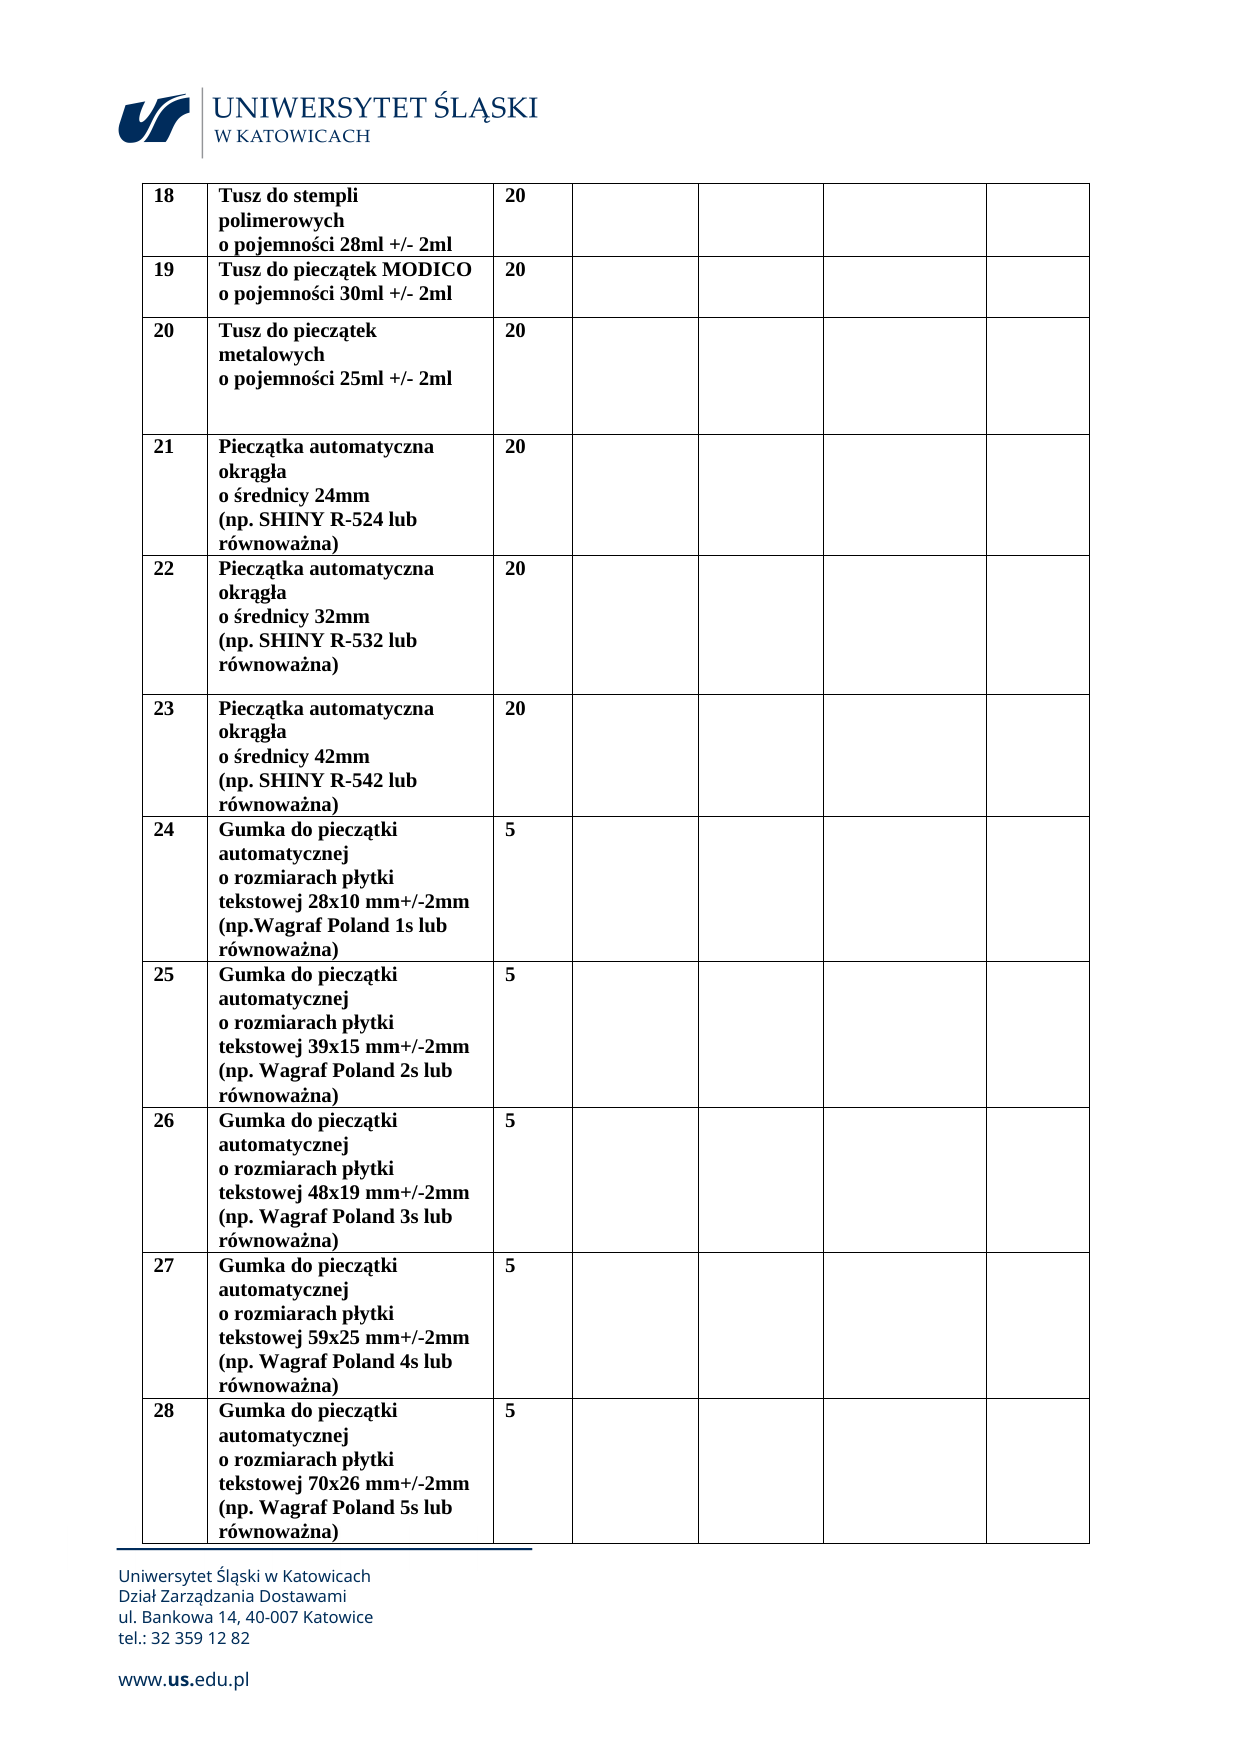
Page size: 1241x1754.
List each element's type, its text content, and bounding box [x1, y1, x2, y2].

table_cell [699, 817, 823, 961]
table_cell [573, 1399, 698, 1543]
table_cell 5 [494, 962, 572, 1107]
table_cell [573, 1253, 698, 1397]
table_cell 5 [494, 1253, 572, 1397]
table_cell 5 [494, 1399, 572, 1543]
table_cell [987, 435, 1089, 555]
table_cell 25 [143, 962, 207, 1107]
table_cell 20 [494, 257, 572, 317]
table_cell [573, 962, 698, 1107]
table_cell Pieczątka automatyczna okrągła o średnicy 42mm (np. SHINY R-542 lub równoważna) [208, 695, 493, 816]
table_cell 19 [143, 257, 207, 317]
table_cell [987, 695, 1089, 816]
table_cell Gumka do pieczątki automatycznej o rozmiarach płytki tekstowej 28x10 mm+/-2mm (np.Wagraf Poland 1s lub równoważna) [208, 817, 493, 961]
table_cell [573, 318, 698, 433]
table_cell [699, 556, 823, 694]
table_cell 5 [494, 1108, 572, 1252]
table_cell [987, 817, 1089, 961]
table_cell [824, 257, 986, 317]
table_cell Tusz do stempli polimerowych o pojemności 28ml +/- 2ml [208, 184, 493, 256]
table_cell [987, 556, 1089, 694]
table_cell 28 [143, 1399, 207, 1543]
table_cell [699, 962, 823, 1107]
table_cell 27 [143, 1253, 207, 1397]
table_cell [824, 1108, 986, 1252]
table_cell 18 [143, 184, 207, 256]
table_cell [699, 257, 823, 317]
table_cell [573, 817, 698, 961]
table_cell [573, 695, 698, 816]
table_cell [699, 184, 823, 256]
table_cell [824, 962, 986, 1107]
table_cell [987, 1253, 1089, 1397]
table_cell 20 [494, 184, 572, 256]
table_cell [824, 435, 986, 555]
table_cell [824, 1253, 986, 1397]
table_cell [699, 695, 823, 816]
table_cell [573, 184, 698, 256]
table_cell Gumka do pieczątki automatycznej o rozmiarach płytki tekstowej 59x25 mm+/-2mm (np. Wagraf Poland 4s lub równoważna) [208, 1253, 493, 1397]
table_cell 21 [143, 435, 207, 555]
picture [0, 0, 1241, 194]
table_cell [824, 318, 986, 433]
table_cell [824, 1399, 986, 1543]
table_cell 22 [143, 556, 207, 694]
table_cell [987, 1108, 1089, 1252]
table_cell [987, 257, 1089, 317]
table_cell [987, 962, 1089, 1107]
table_cell Tusz do pieczątek metalowych o pojemności 25ml +/- 2ml [208, 318, 493, 433]
table_cell [573, 435, 698, 555]
table_cell [699, 1108, 823, 1252]
table_cell [699, 1399, 823, 1543]
table_cell [699, 318, 823, 433]
table_cell [824, 695, 986, 816]
table_cell Tusz do pieczątek MODICO o pojemności 30ml +/- 2ml [208, 257, 493, 317]
table_cell Pieczątka automatyczna okrągła o średnicy 32mm (np. SHINY R-532 lub równoważna) [208, 556, 493, 694]
table_cell Gumka do pieczątki automatycznej o rozmiarach płytki tekstowej 48x19 mm+/-2mm (np. Wagraf Poland 3s lub równoważna) [208, 1108, 493, 1252]
table_cell 20 [143, 318, 207, 433]
table_cell [987, 184, 1089, 256]
table_cell [573, 1108, 698, 1252]
table_cell [987, 1399, 1089, 1543]
table_cell 24 [143, 817, 207, 961]
table_cell [824, 817, 986, 961]
table_cell 20 [494, 318, 572, 433]
picture [0, 1526, 533, 1571]
table_cell [699, 1253, 823, 1397]
table_cell [824, 184, 986, 256]
table_cell [573, 556, 698, 694]
table_cell [824, 556, 986, 694]
table_cell Gumka do pieczątki automatycznej o rozmiarach płytki tekstowej 39x15 mm+/-2mm (np. Wagraf Poland 2s lub równoważna) [208, 962, 493, 1107]
table_cell 20 [494, 556, 572, 694]
table_cell Pieczątka automatyczna okrągła o średnicy 24mm (np. SHINY R-524 lub równoważna) [208, 435, 493, 555]
table_cell 23 [143, 695, 207, 816]
table_cell 26 [143, 1108, 207, 1252]
table_cell 5 [494, 817, 572, 961]
table_cell [987, 318, 1089, 433]
table_cell 20 [494, 695, 572, 816]
table_cell [699, 435, 823, 555]
table_cell [573, 257, 698, 317]
table_cell 20 [494, 435, 572, 555]
table_cell Gumka do pieczątki automatycznej o rozmiarach płytki tekstowej 70x26 mm+/-2mm (np. Wagraf Poland 5s lub równoważna) [208, 1399, 493, 1543]
